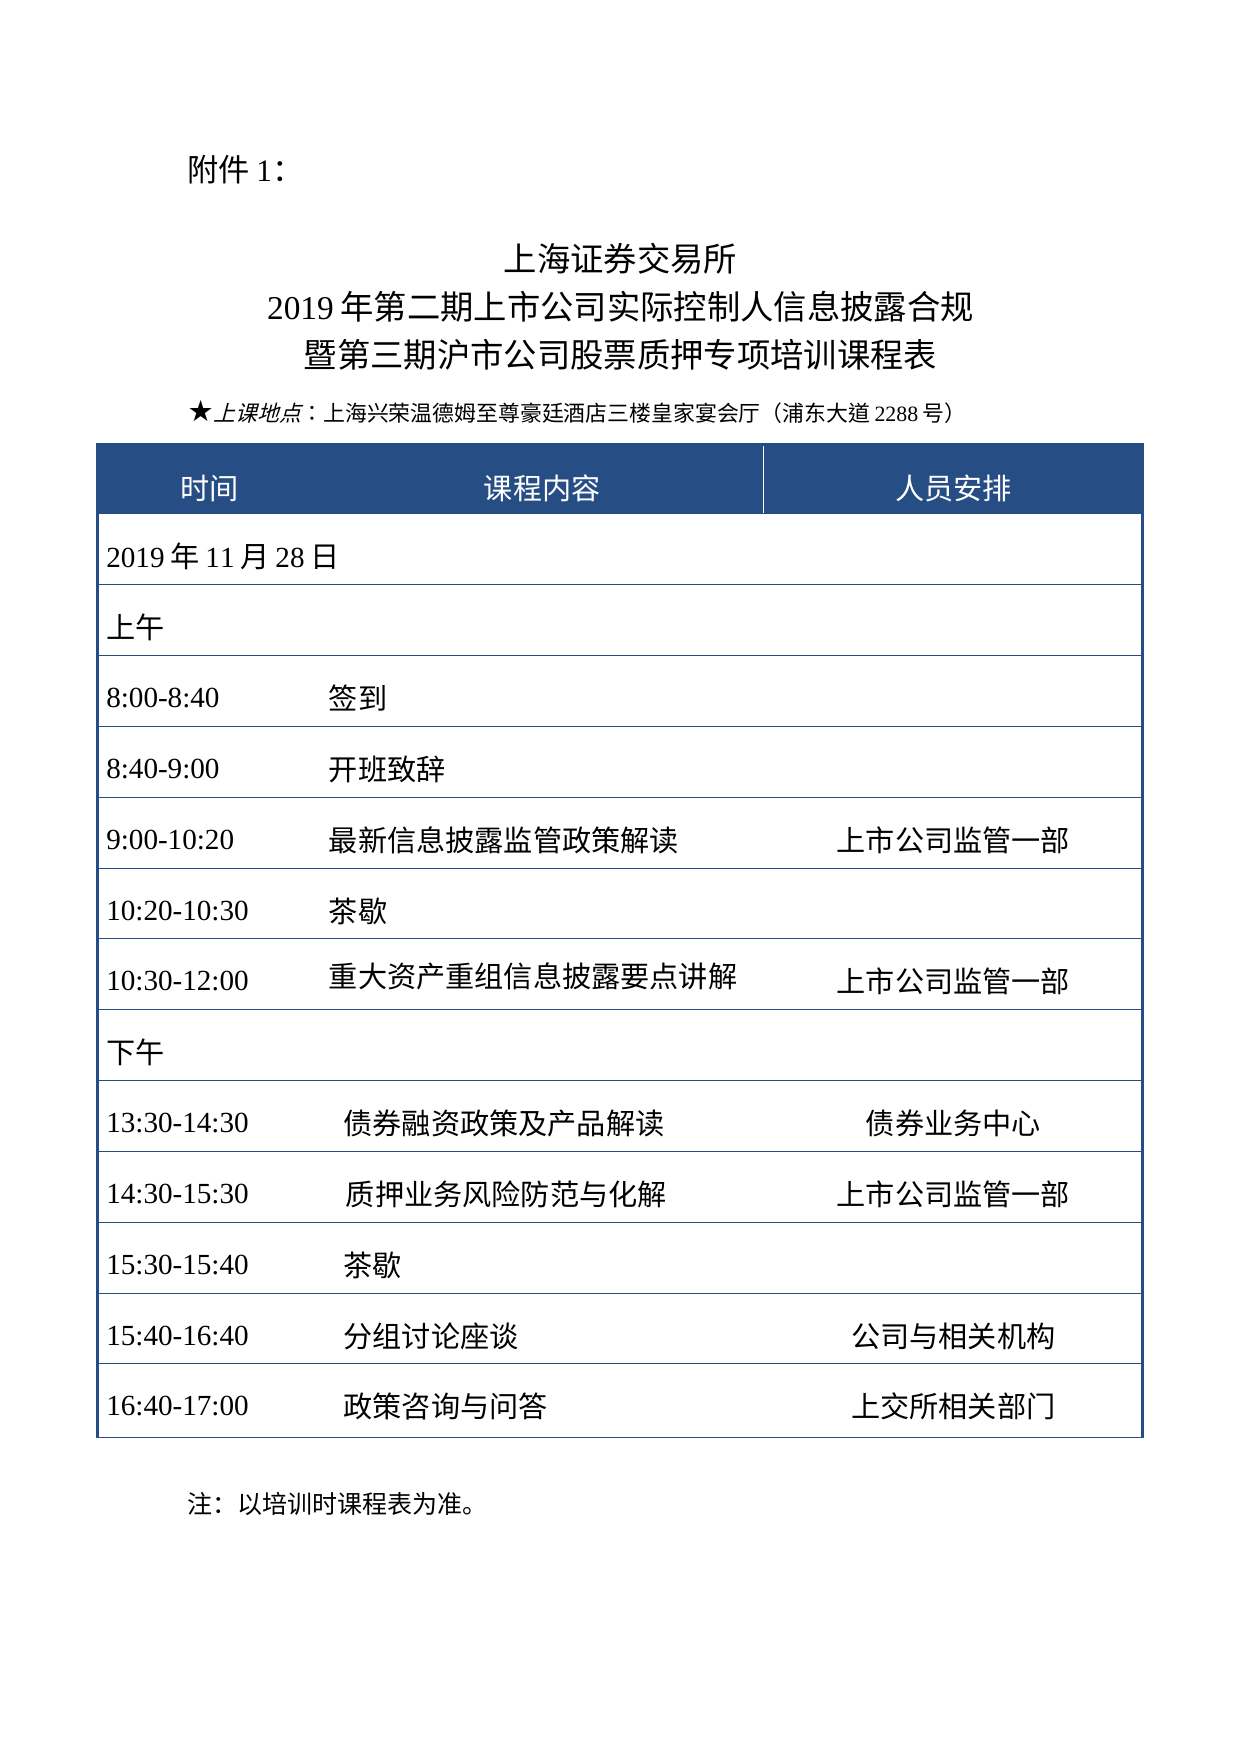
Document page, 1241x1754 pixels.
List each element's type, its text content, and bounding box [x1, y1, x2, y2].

table_cell 公司与相关机构 [764, 1294, 1141, 1363]
table_cell 上午 [99, 585, 320, 655]
text 注：以培训时课程表为准。 [187, 1470, 1053, 1535]
table_cell 2019年11月28日 [99, 514, 1141, 584]
table_cell 10:20-10:30 [99, 869, 320, 938]
table_cell 债券融资政策及产品解读 [320, 1081, 763, 1151]
text ★上课地点：上海兴荣温德姆至尊豪廷酒店三楼皇家宴会厅（浦东大道2288号） [187, 377, 1053, 442]
table_cell 10:30-12:00 [99, 939, 320, 1009]
table_cell 上市公司监管一部 [764, 798, 1141, 867]
table_cell 14:30-15:30 [99, 1152, 337, 1222]
text 2019年第二期上市公司实际控制人信息披露合规 [187, 281, 1053, 329]
table_cell [764, 869, 1141, 938]
table_cell 签到 [320, 656, 1141, 726]
table_cell 9:00-10:20 [99, 798, 320, 867]
table_cell 上市公司监管一部 [764, 939, 1141, 1009]
text 上海证券交易所 [187, 233, 1053, 281]
table_cell 茶歇 [320, 1223, 763, 1292]
table_cell 重大资产重组信息披露要点讲解 [320, 939, 763, 1009]
table_cell [764, 1223, 1141, 1292]
table_cell 政策咨询与问答 [320, 1364, 763, 1437]
table_cell 上交所相关部门 [764, 1364, 1141, 1437]
table_cell 15:30-15:40 [99, 1223, 320, 1292]
table_cell 债券业务中心 [764, 1081, 1141, 1151]
table_cell 8:40-9:00 [99, 727, 320, 797]
table_cell 茶歇 [320, 869, 763, 938]
table_cell 8:00-8:40 [99, 656, 320, 726]
table_cell 最新信息披露监管政策解读 [320, 798, 763, 867]
text 暨第三期沪市公司股票质押专项培训课程表 [187, 329, 1053, 377]
table_header 时间 [99, 446, 320, 513]
table_header 课程内容 [320, 446, 763, 513]
table_cell 分组讨论座谈 [320, 1294, 763, 1363]
table_cell 开班致辞 [320, 727, 1141, 797]
table_cell 下午 [99, 1010, 1141, 1080]
table_cell 15:40-16:40 [99, 1294, 320, 1363]
table_header 人员安排 [764, 446, 1141, 513]
table_cell 16:40-17:00 [99, 1364, 320, 1437]
text 附件1： [187, 135, 1053, 200]
table_cell 质押业务风险防范与化解 [337, 1152, 763, 1222]
table_cell 上市公司监管一部 [764, 1152, 1141, 1222]
table_cell [320, 585, 1141, 655]
table_cell 13:30-14:30 [99, 1081, 320, 1151]
